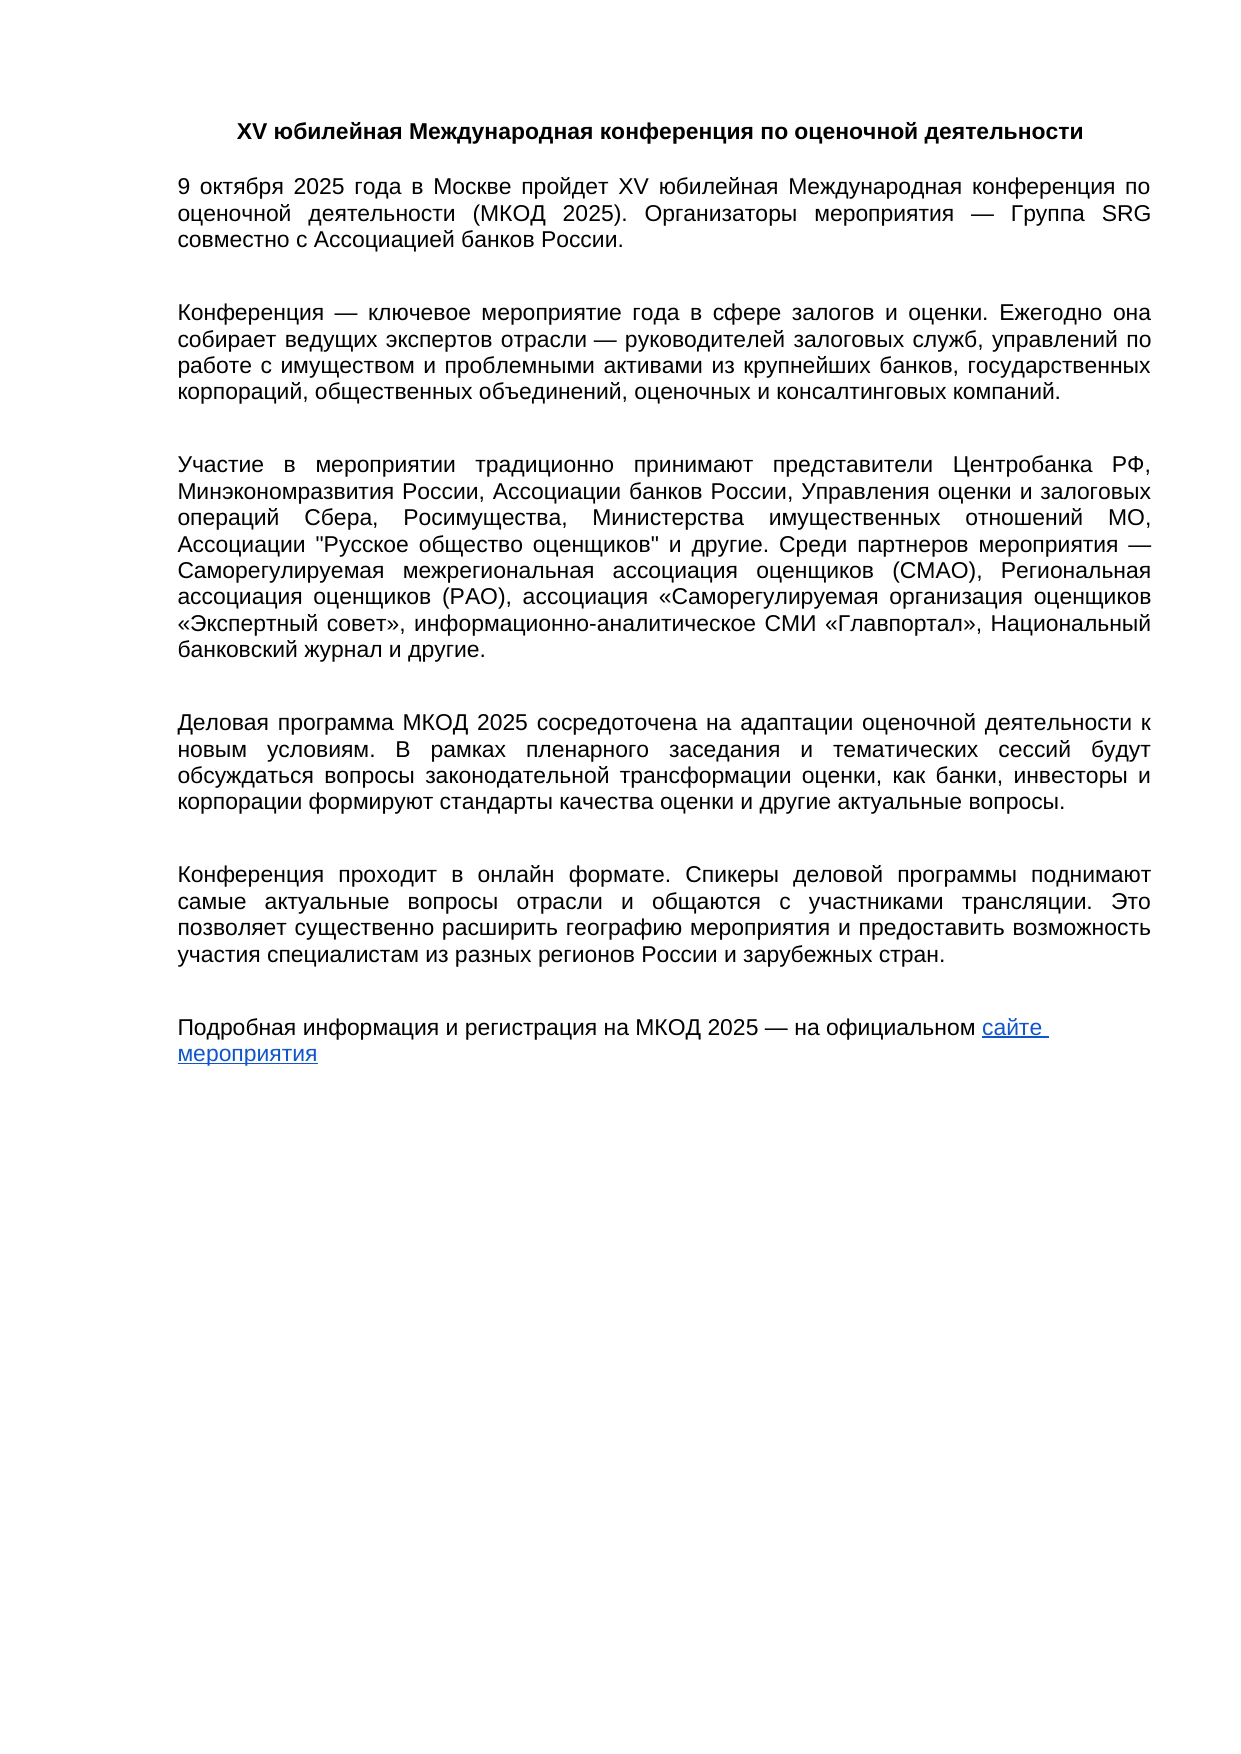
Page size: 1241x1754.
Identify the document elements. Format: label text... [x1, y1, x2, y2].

text 9 октября 2025 года в Москве пройдет XV юбилейная Международная конференция по оценочной деятельности (МКОД 2025). Организаторы мероприятия — Группа SRG совместно с Ассоциацией банков России. [177, 173, 1152, 252]
text Участие в мероприятии традиционно принимают представители Центробанка РФ, Минэкономразвития России, Ассоциации банков России, Управления оценки и залоговых операций Сбера, Росимущества, Министерства имущественных отношений МО, Ассоциации "Русское общество оценщиков" и другие. Среди партнеров мероприятия — Саморегулируемая межрегиональная ассоциация оценщиков (СМАО), Региональная ассоциация оценщиков (РАО), ассоциация «Саморегулируемая организация оценщиков «Экспертный совет», информационно-аналитическое СМИ «Главпортал», Национальный банковский журнал и другие. [177, 451, 1152, 662]
text XV юбилейная Международная конференция по оценочной деятельности [169, 118, 1152, 144]
text Подробная информация и регистрация на МКОД 2025 — на официальном сайте мероприятия [177, 1014, 1152, 1066]
text Конференция — ключевое мероприятие года в сфере залогов и оценки. Ежегодно она собирает ведущих экспертов отрасли — руководителей залоговых служб, управлений по работе с имуществом и проблемными активами из крупнейших банков, государственных корпораций, общественных объединений, оценочных и консалтинговых компаний. [177, 299, 1152, 404]
text Конференция проходит в онлайн формате. Спикеры деловой программы поднимают самые актуальные вопросы отрасли и общаются с участниками трансляции. Это позволяет существенно расширить географию мероприятия и предоставить возможность участия специалистам из разных регионов России и зарубежных стран. [177, 861, 1152, 967]
text Деловая программа МКОД 2025 сосредоточена на адаптации оценочной деятельности к новым условиям. В рамках пленарного заседания и тематических сессий будут обсуждаться вопросы законодательной трансформации оценки, как банки, инвесторы и корпорации формируют стандарты качества оценки и другие актуальные вопросы. [177, 709, 1152, 814]
